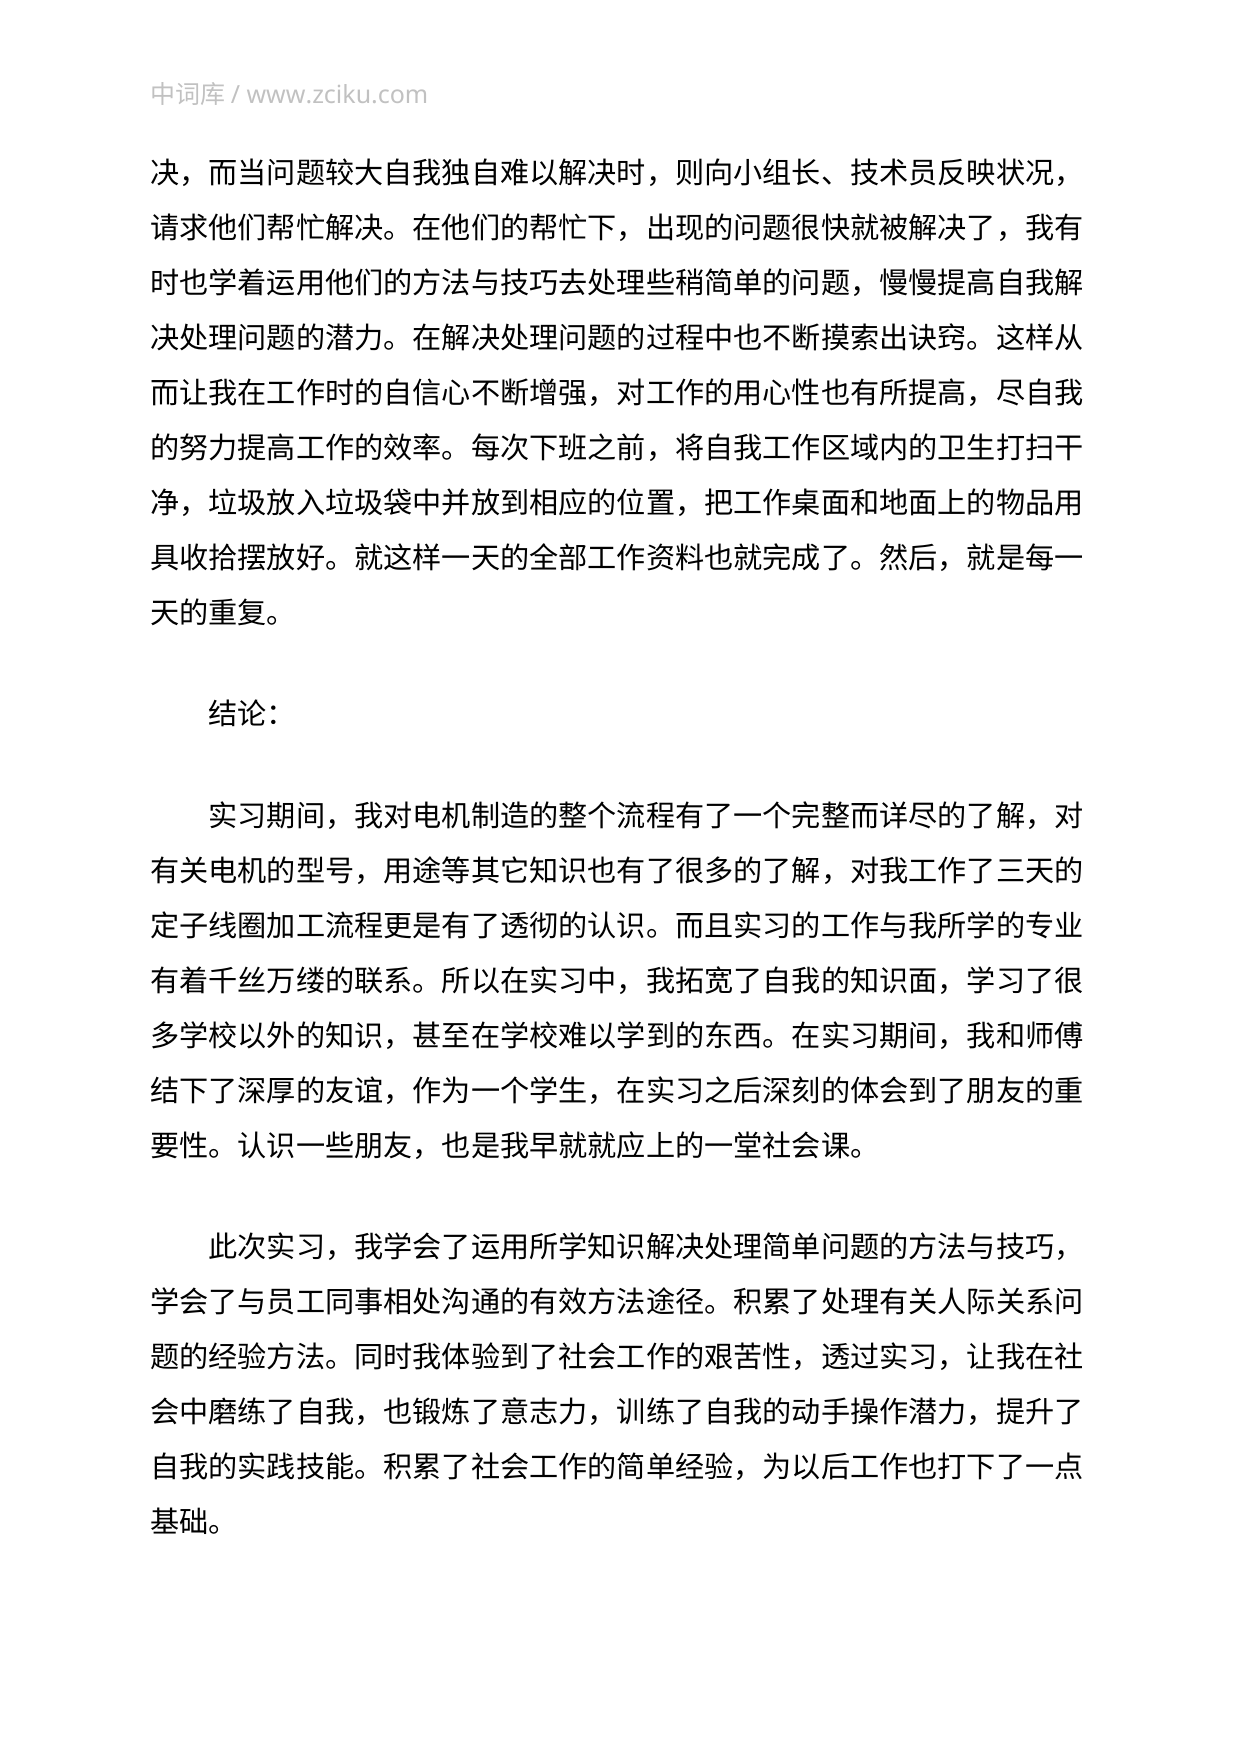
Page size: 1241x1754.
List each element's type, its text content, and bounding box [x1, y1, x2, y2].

text 此次实习，我学会了运用所学知识解决处理简单问题的方法与技巧，学会了与员工同事相处沟通的有效方法途径。积累了处理有关人际关系问题的经验方法。同时我体验到了社会工作的艰苦性，透过实习，让我在社会中磨练了自我，也锻炼了意志力，训练了自我的动手操作潜力，提升了自我的实践技能。积累了社会工作的简单经验，为以后工作也打下了一点基础。 [150, 1224, 1090, 1541]
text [150, 150, 1090, 631]
text 结论： [150, 691, 1090, 733]
text 实习期间，我对电机制造的整个流程有了一个完整而详尽的了解，对有关电机的型号，用途等其它知识也有了很多的了解，对我工作了三天的定子线圈加工流程更是有了透彻的认识。而且实习的工作与我所学的专业有着千丝万缕的联系。所以在实习中，我拓宽了自我的知识面，学习了很多学校以外的知识，甚至在学校难以学到的东西。在实习期间，我和师傅结下了深厚的友谊，作为一个学生，在实习之后深刻的体会到了朋友的重要性。认识一些朋友，也是我早就就应上的一堂社会课。 [150, 793, 1090, 1164]
